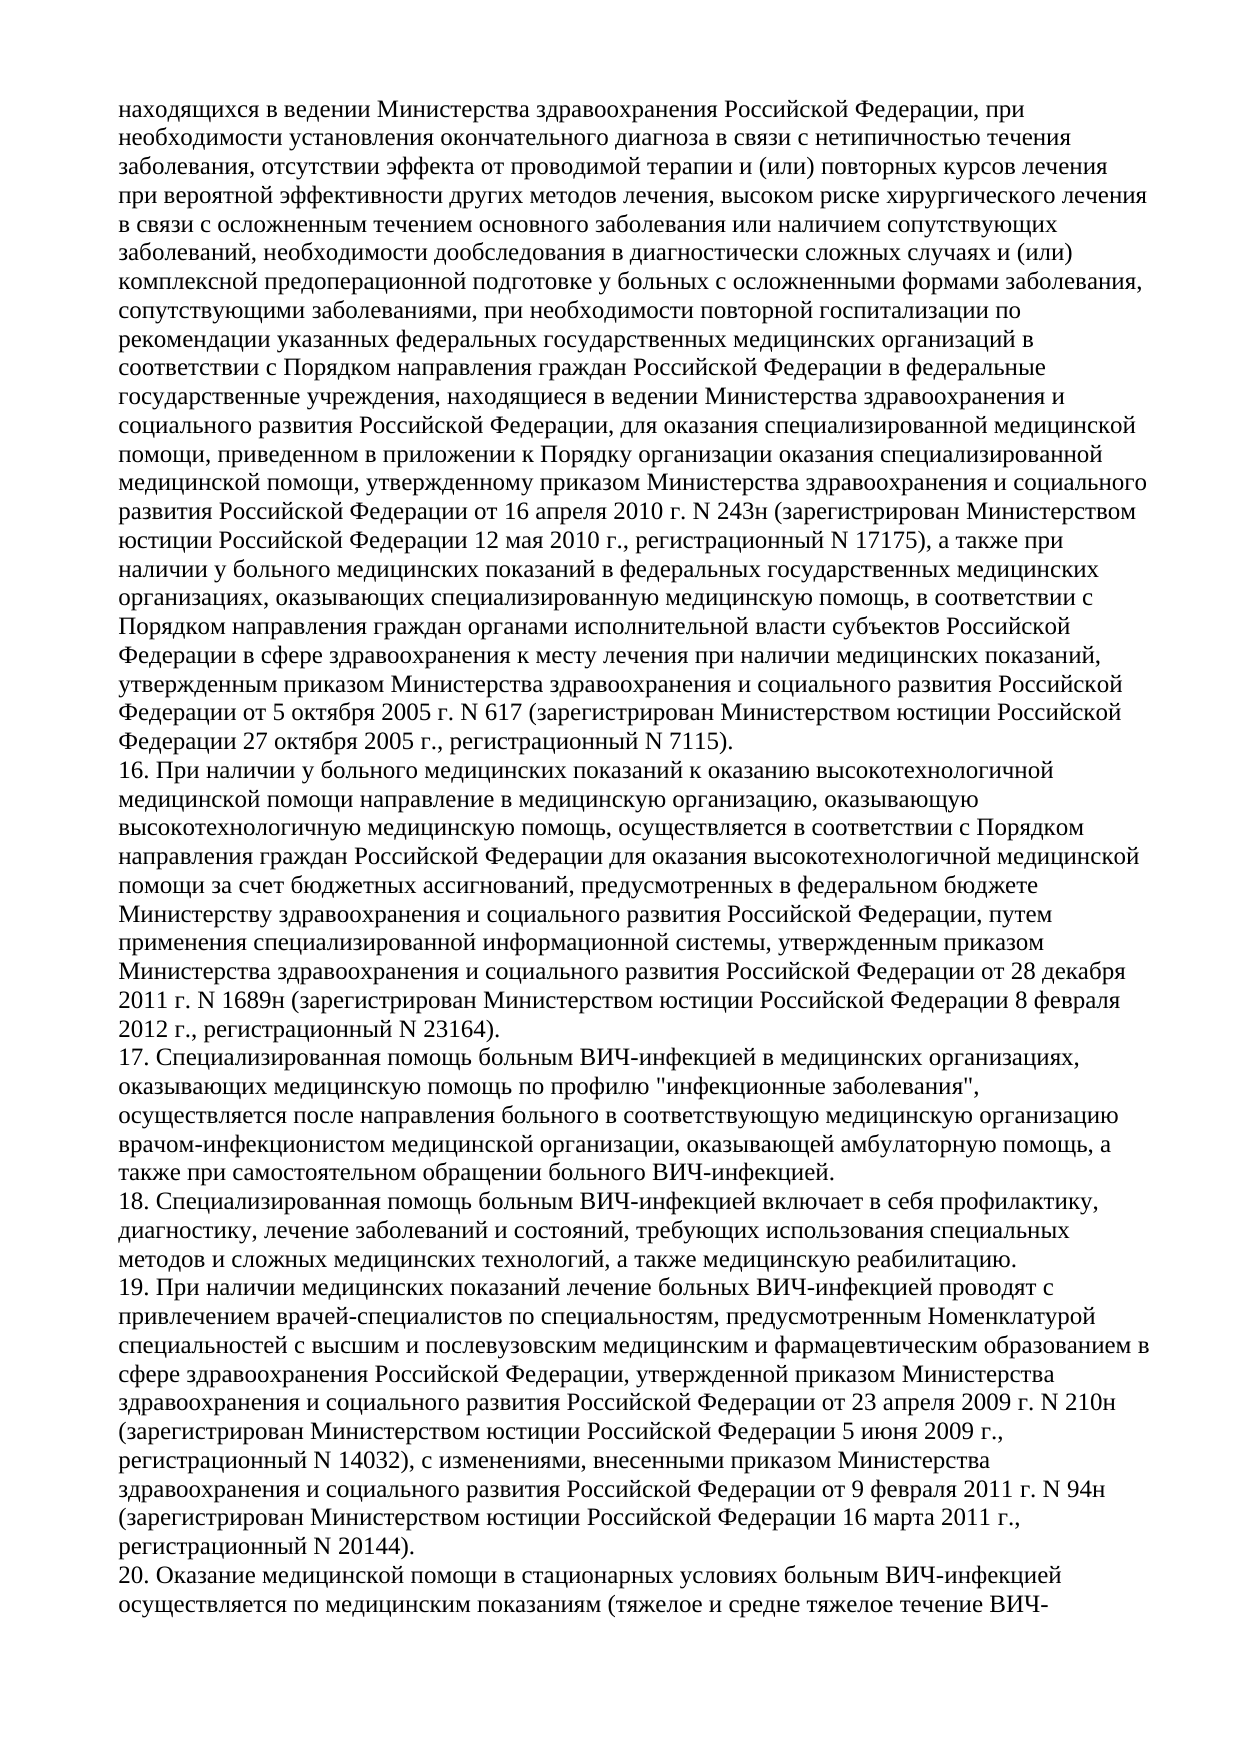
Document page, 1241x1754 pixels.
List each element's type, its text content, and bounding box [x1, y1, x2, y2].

text 19. При наличии медицинских показаний лечение больных ВИЧ-инфекцией проводят с привлечением врачей-специалистов по специальностям, предусмотренным Номенклатурой специальностей с высшим и послевузовским медицинским и фармацевтическим образованием в сфере здравоохранения Российской Федерации, утвержденной приказом Министерства здравоохранения и социального развития Российской Федерации от 23 апреля 2009 г. N 210н (зарегистрирован Министерством юстиции Российской Федерации 5 июня 2009 г., регистрационный N 14032), с изменениями, внесенными приказом Министерства здравоохранения и социального развития Российской Федерации от 9 февраля 2011 г. N 94н (зарегистрирован Министерством юстиции Российской Федерации 16 марта 2011 г., регистрационный N 20144). [118, 1272, 1152, 1560]
text 18. Специализированная помощь больным ВИЧ-инфекцией включает в себя профилактику, диагностику, лечение заболеваний и состояний, требующих использования специальных методов и сложных медицинских технологий, а также медицинскую реабилитацию. [118, 1186, 1152, 1272]
text 16. При наличии у больного медицинских показаний к оказанию высокотехнологичной медицинской помощи направление в медицинскую организацию, оказывающую высокотехнологичную медицинскую помощь, осуществляется в соответствии с Порядком направления граждан Российской Федерации для оказания высокотехнологичной медицинской помощи за счет бюджетных ассигнований, предусмотренных в федеральном бюджете Министерству здравоохранения и социального развития Российской Федерации, путем применения специализированной информационной системы, утвержденным приказом Министерства здравоохранения и социального развития Российской Федерации от 28 декабря 2011 г. N 1689н (зарегистрирован Министерством юстиции Российской Федерации 8 февраля 2012 г., регистрационный N 23164). [118, 755, 1152, 1042]
text 17. Специализированная помощь больным ВИЧ-инфекцией в медицинских организациях, оказывающих медицинскую помощь по профилю "инфекционные заболевания", осуществляется после направления больного в соответствующую медицинскую организацию врачом-инфекционистом медицинской организации, оказывающей амбулаторную помощь, а также при самостоятельном обращении больного ВИЧ-инфекцией. [118, 1042, 1152, 1186]
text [118, 94, 1152, 755]
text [118, 1560, 1152, 1617]
